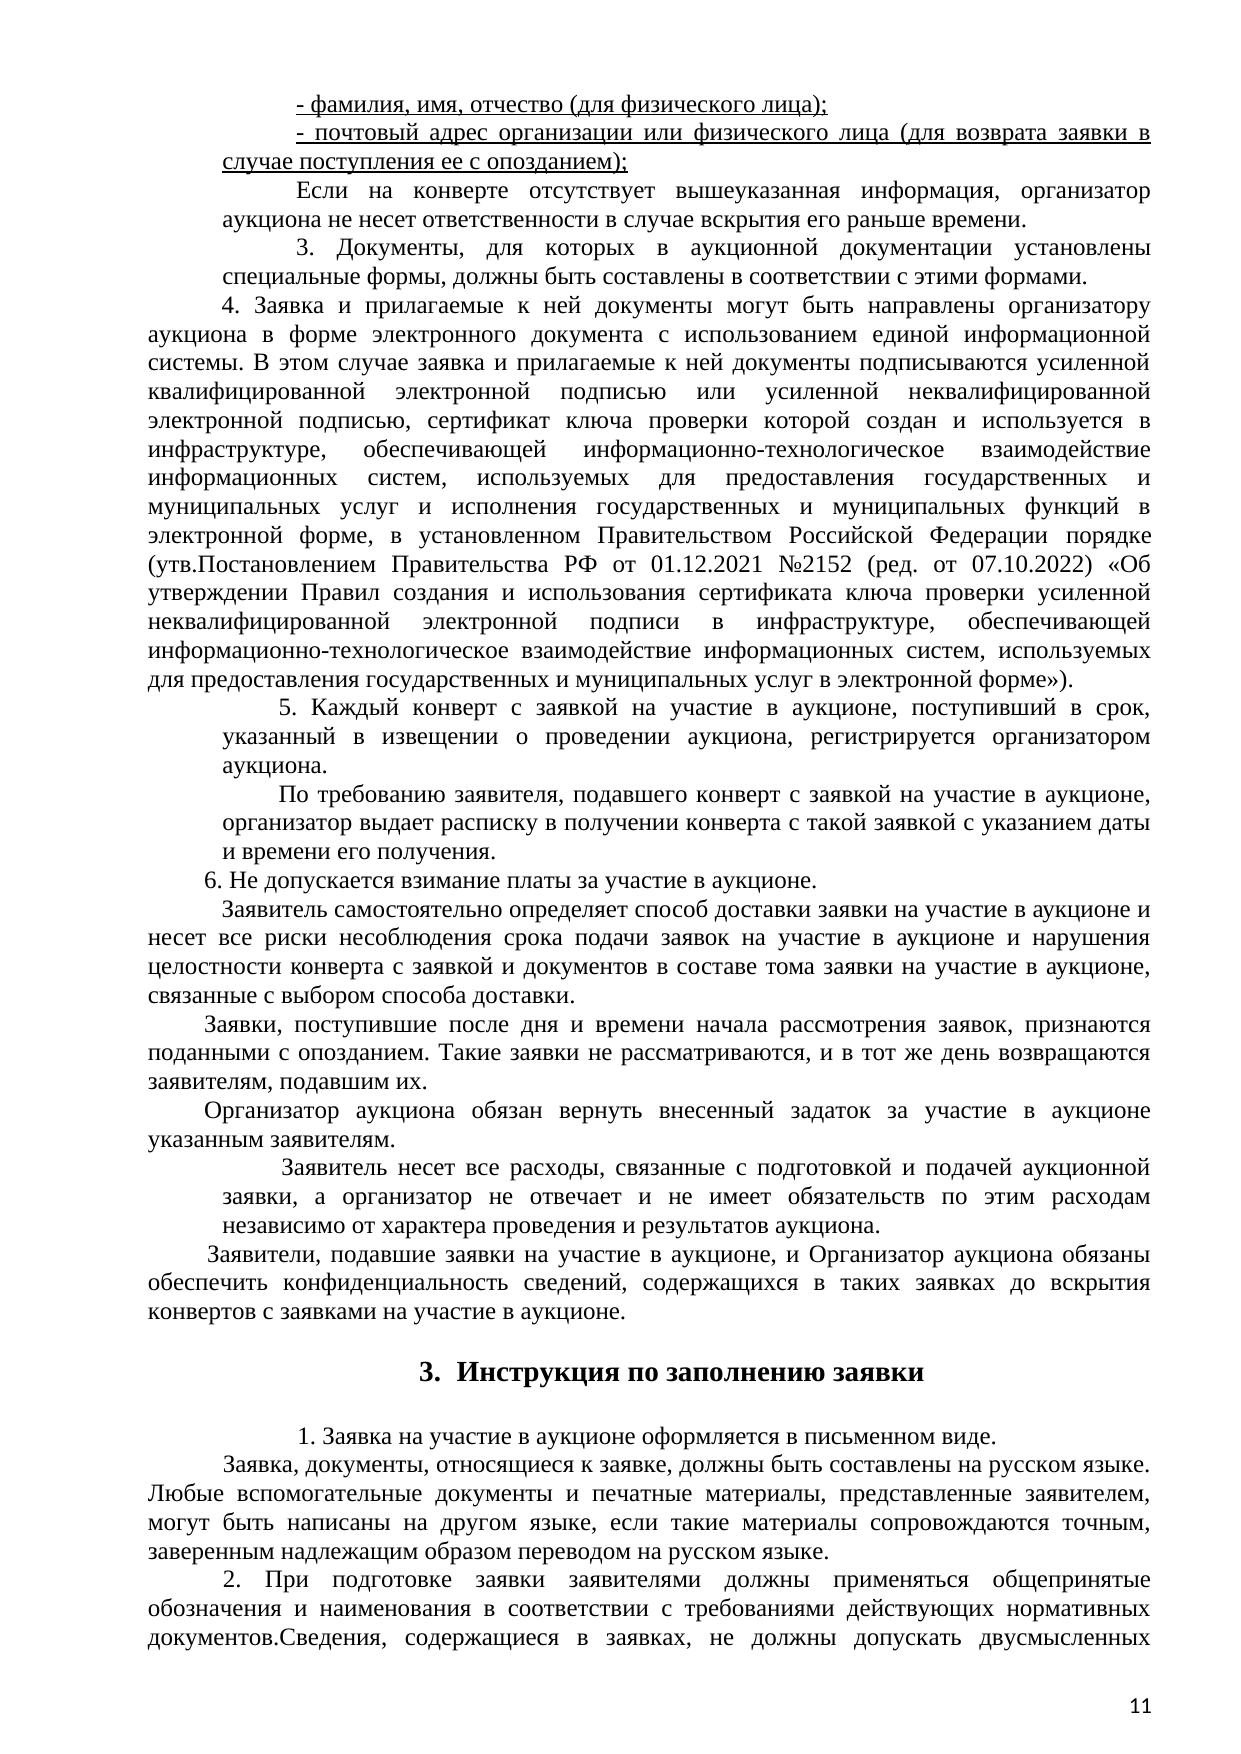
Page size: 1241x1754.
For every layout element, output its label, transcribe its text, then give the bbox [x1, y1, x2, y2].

text Заявитель самостоятельно определяет способ доставки заявки на участие в аукционе и несет все риски несоблюдения срока подачи заявок на участие в аукционе и нарушения целостности конверта с заявкой и документов в составе тома заявки на участие в аукционе, связанные с выбором способа доставки. [148, 894, 1152, 1009]
title 3. Документы, для которых в аукционной документации установлены специальные формы, должны быть составлены в соответствии с этими формами. [222, 232, 1152, 290]
text Заявка, документы, относящиеся к заявке, должны быть составлены на русском языке. Любые вспомогательные документы и печатные материалы, представленные заявителем, могут быть написаны на другом языке, если такие материалы сопровождаются точным, заверенным надлежащим образом переводом на русском языке. [148, 1449, 1152, 1564]
text Организатор аукциона обязан вернуть внесенный задаток за участие в аукционе указанным заявителям. [148, 1095, 1152, 1152]
text Заявки, поступившие после дня и времени начала рассмотрения заявок, признаются поданными с опозданием. Такие заявки не рассматриваются, и в тот же день возвращаются заявителям, подавшим их. [148, 1009, 1152, 1095]
text 4. Заявка и прилагаемые к ней документы могут быть направлены организатору аукциона в форме электронного документа с использованием единой информационной системы. В этом случае заявка и прилагаемые к ней документы подписываются усиленной квалифицированной электронной подписью или усиленной неквалифицированной электронной подписью, сертификат ключа проверки которой создан и используется в инфраструктуре, обеспечивающей информационно-технологическое взаимодействие информационных систем, используемых для предоставления государственных и муниципальных услуг и исполнения государственных и муниципальных функций в электронной форме, в установленном Правительством Российской Федерации порядке (утв.Постановлением Правительства РФ от 01.12.2021 №2152 (ред. от 07.10.2022) «Об утверждении Правил создания и использования сертификата ключа проверки усиленной неквалифицированной электронной подписи в инфраструктуре, обеспечивающей информационно-технологическое взаимодействие информационных систем, используемых для предоставления государственных и муниципальных услуг в электронной форме»). [148, 290, 1152, 692]
title Инструкция по заполнению заявки [192, 1354, 1152, 1387]
title - фамилия, имя, отчество (для физического лица); [222, 89, 1152, 117]
text 1. Заявка на участие в аукционе оформляется в письменном виде. [222, 1421, 1152, 1449]
text 6. Не допускается взимание платы за участие в аукционе. [148, 865, 1152, 894]
text Заявители, подавшие заявки на участие в аукционе, и Организатор аукциона обязаны обеспечить конфиденциальность сведений, содержащихся в таких заявках до вскрытия конвертов с заявками на участие в аукционе. [148, 1239, 1152, 1325]
text Заявитель несет все расходы, связанные с подготовкой и подачей аукционной заявки, а организатор не отвечает и не имеет обязательств по этим расходам независимо от характера проведения и результатов аукциона. [222, 1152, 1152, 1239]
text По требованию заявителя, подавшего конверт с заявкой на участие в аукционе, организатор выдает расписку в получении конверта с такой заявкой с указанием даты и времени его получения. [222, 779, 1152, 865]
text 5. Каждый конверт с заявкой на участие в аукционе, поступивший в срок, указанный в извещении о проведении аукциона, регистрируется организатором аукциона. [222, 692, 1152, 779]
title Если на конверте отсутствует вышеуказанная информация, организатор аукциона не несет ответственности в случае вскрытия его раньше времени. [222, 175, 1152, 232]
title - почтовый адрес организации или физического лица (для возврата заявки в случае поступления ее с опозданием); [222, 117, 1152, 175]
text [148, 1564, 1152, 1651]
